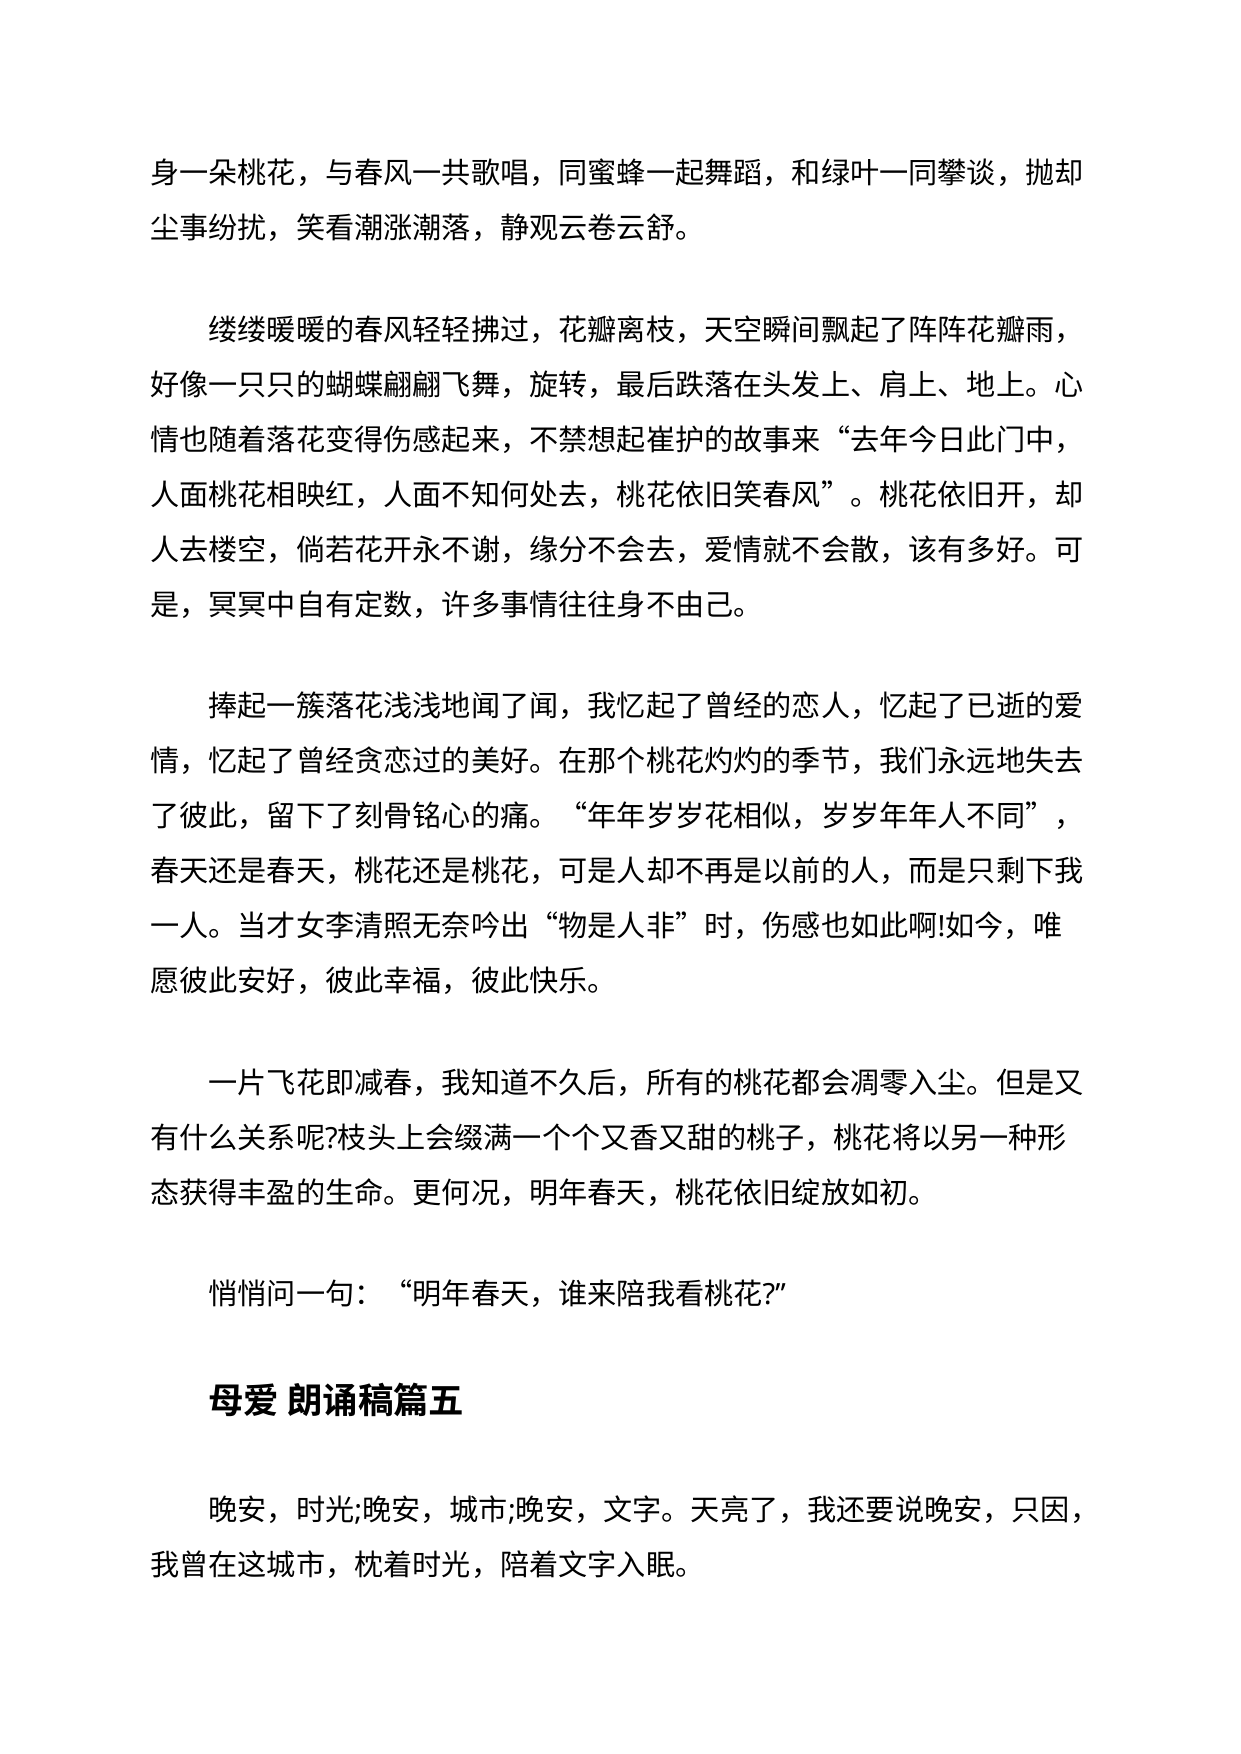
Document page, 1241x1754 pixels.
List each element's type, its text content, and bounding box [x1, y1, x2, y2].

text 缕缕暖暖的春风轻轻拂过，花瓣离枝，天空瞬间飘起了阵阵花瓣雨，好像一只只的蝴蝶翩翩飞舞，旋转，最后跌落在头发上、肩上、地上。心情也随着落花变得伤感起来，不禁想起崔护的故事来“去年今日此门中，人面桃花相映红，人面不知何处去，桃花依旧笑春风”。桃花依旧开，却人去楼空，倘若花开永不谢，缘分不会去，爱情就不会散，该有多好。可是，冥冥中自有定数，许多事情往往身不由己。 [150, 307, 1090, 623]
text 晚安，时光;晚安，城市;晚安，文字。天亮了，我还要说晚安，只因，我曾在这城市，枕着时光，陪着文字入眠。 [150, 1486, 1090, 1584]
text 悄悄问一句：“明年春天，谁来陪我看桃花?” [150, 1271, 1090, 1313]
text 母爱 朗诵稿篇五 [150, 1373, 1090, 1424]
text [150, 150, 1090, 247]
text 一片飞花即减春，我知道不久后，所有的桃花都会凋零入尘。但是又有什么关系呢?枝头上会缀满一个个又香又甜的桃子，桃花将以另一种形态获得丰盈的生命。更何况，明年春天，桃花依旧绽放如初。 [150, 1059, 1090, 1211]
text 捧起一簇落花浅浅地闻了闻，我忆起了曾经的恋人，忆起了已逝的爱情，忆起了曾经贪恋过的美好。在那个桃花灼灼的季节，我们永远地失去了彼此，留下了刻骨铭心的痛。“年年岁岁花相似，岁岁年年人不同”，春天还是春天，桃花还是桃花，可是人却不再是以前的人，而是只剩下我一人。当才女李清照无奈吟出“物是人非”时，伤感也如此啊!如今，唯愿彼此安好，彼此幸福，彼此快乐。 [150, 683, 1090, 1000]
